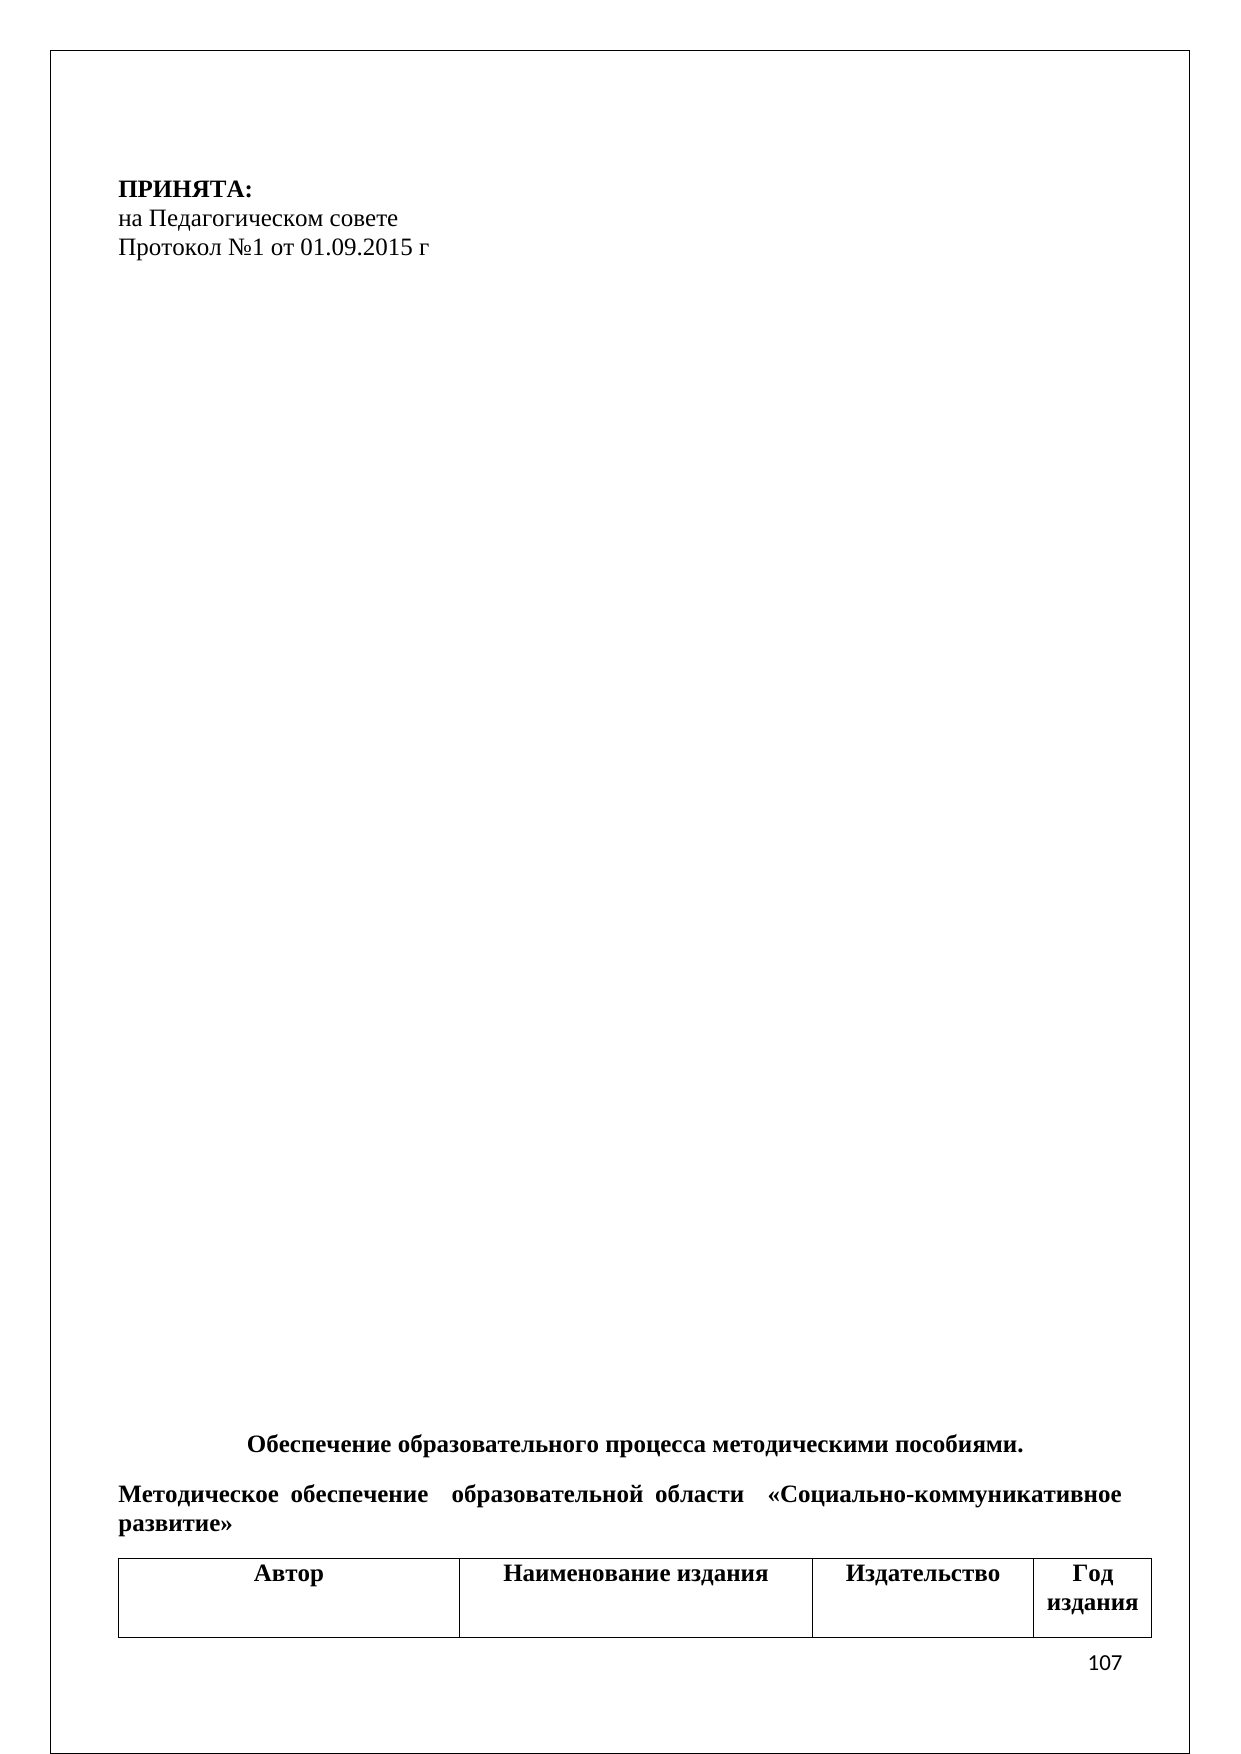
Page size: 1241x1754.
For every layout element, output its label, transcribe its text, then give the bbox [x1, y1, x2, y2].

text на Педагогическом совете [118, 203, 1122, 232]
table_header Издательство [813, 1559, 1033, 1637]
text Обеспечение образовательного процесса методическими пособиями. [118, 1429, 1122, 1458]
text ПРИНЯТА: [118, 174, 1122, 203]
table_header Год издания [1034, 1559, 1151, 1637]
table_header Автор составитель [119, 1559, 459, 1637]
text Протокол №1 от 01.09.2015 г [118, 232, 1122, 260]
text Методическое обеспечение образовательной области «Социально-коммуникативное развитие» [118, 1479, 1122, 1537]
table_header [460, 1559, 812, 1637]
